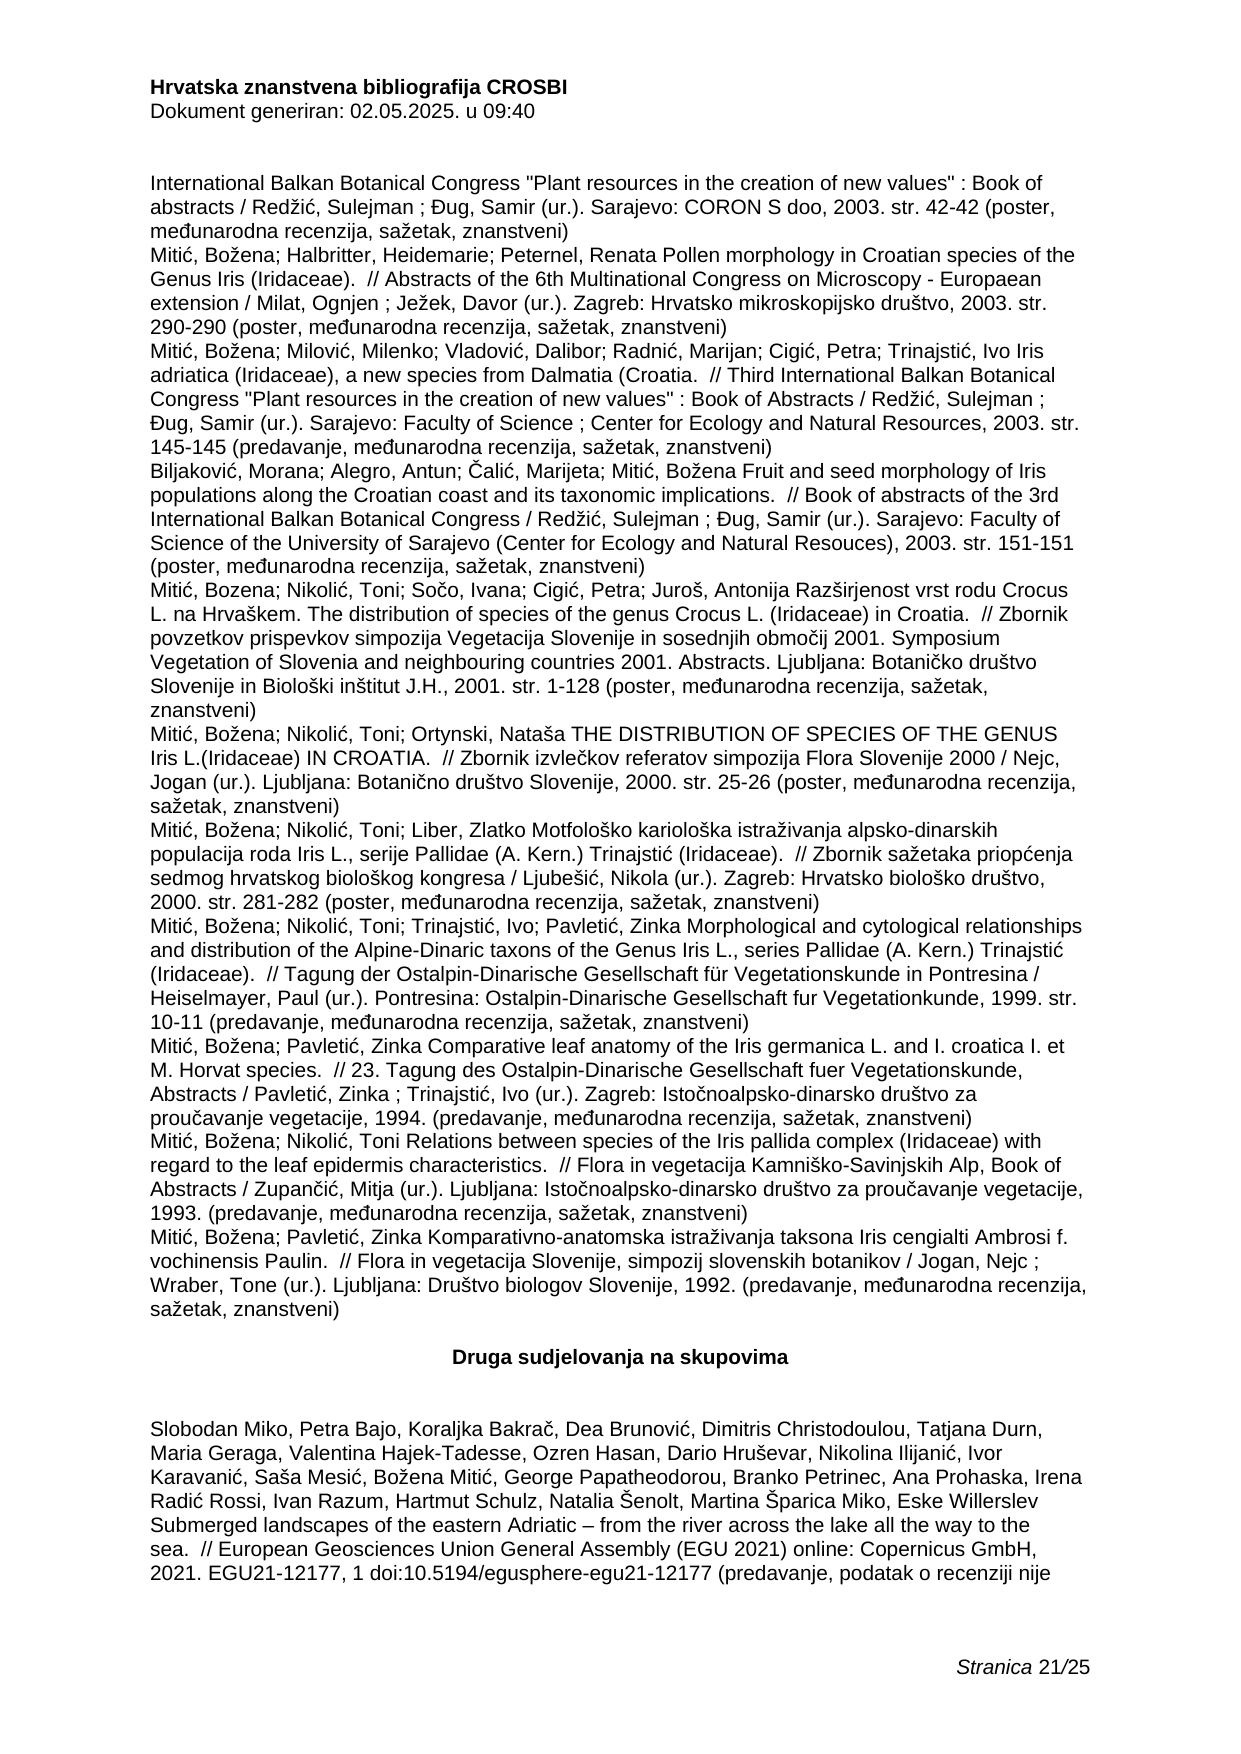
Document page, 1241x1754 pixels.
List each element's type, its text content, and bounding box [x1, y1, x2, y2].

text Mitić, Božena; Nikolić, Toni; Ortynski, Nataša [150, 722, 1090, 818]
text Mitić, Bozena; Nikolić, Toni; Sočo, Ivana; Cigić, Petra; Juroš, Antonija [150, 578, 1090, 722]
text Biljaković, Morana; Alegro, Antun; Čalić, Marijeta; Mitić, Božena [150, 458, 1090, 578]
text Mitić, Božena; Nikolić, Toni; Liber, Zlatko [150, 818, 1090, 914]
text Mitić, Božena; Pavletić, Zinka [150, 1225, 1090, 1321]
text Mitić, Božena; Pavletić, Zinka [150, 1033, 1090, 1129]
text Mitić, Božena; Halbritter, Heidemarie; Peternel, Renata [150, 243, 1090, 339]
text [150, 1417, 1090, 1584]
text Mitić, Božena; Nikolić, Toni [150, 1129, 1090, 1225]
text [150, 171, 1090, 243]
text Mitić, Božena; Milović, Milenko; Vladović, Dalibor; Radnić, Marijan; Cigić, Petra; Trinajstić, Ivo [150, 339, 1090, 458]
subtitle Druga sudjelovanja na skupovima [150, 1345, 1090, 1369]
text Mitić, Božena; Nikolić, Toni; Trinajstić, Ivo; Pavletić, Zinka [150, 914, 1090, 1033]
